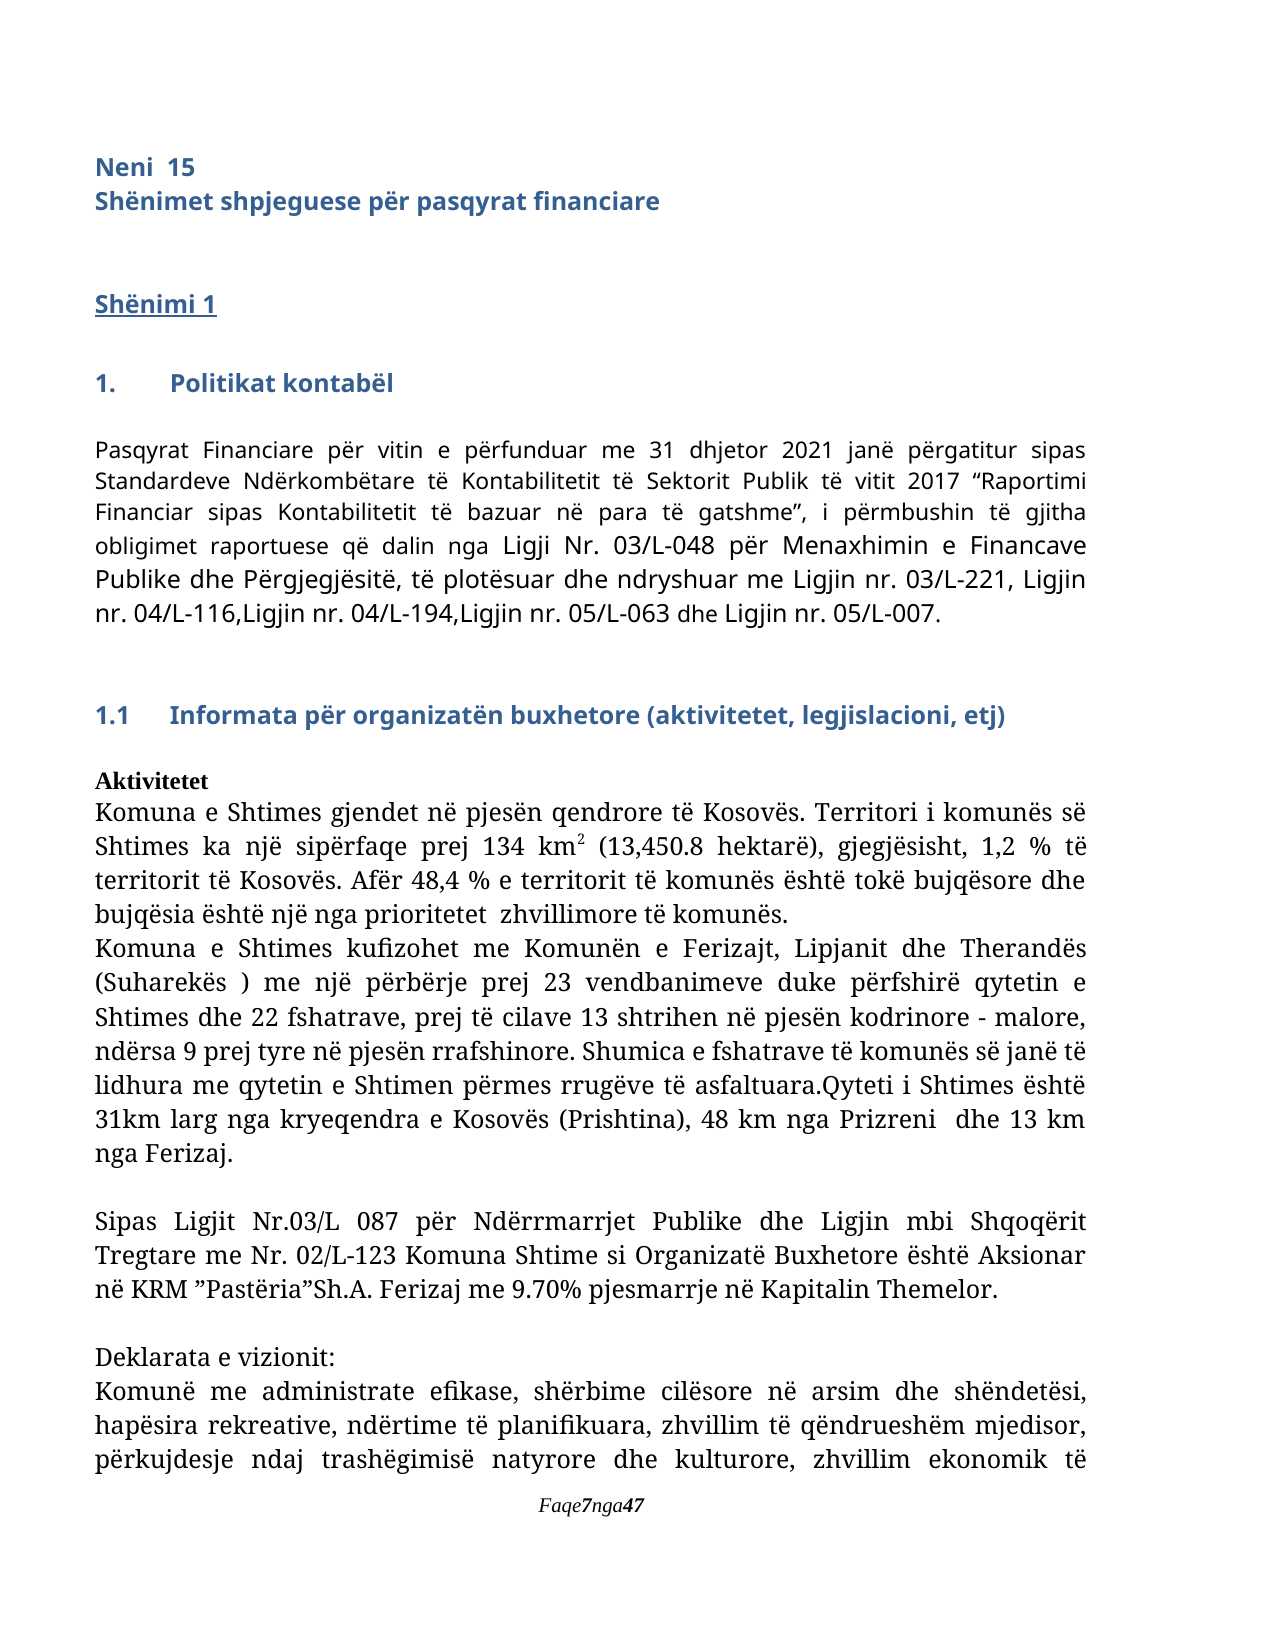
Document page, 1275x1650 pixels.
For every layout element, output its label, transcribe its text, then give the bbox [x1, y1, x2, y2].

text Komuna e Shtimes kufizohet me Komunën e Ferizajt, Lipjanit dhe Therandës (Suharekës ) me një përbërje prej 23 vendbanimeve duke përfshirë qytetin e Shtimes dhe 22 fshatrave, prej të cilave 13 shtrihen në pjesën kodrinore - malore, ndërsa 9 prej tyre në pjesën rrafshinore. Shumica e fshatrave të komunës së janë të lidhura me qytetin e Shtimen përmes rrugëve të asfaltuara.Qyteti i Shtimes është 31km larg nga kryeqendra e Kosovës (Prishtina), 48 km nga Prizreni dhe 13 km nga Ferizaj. [94, 931, 1087, 1169]
text Shënimet shpjeguese për pasqyrat financiare [94, 184, 1087, 218]
text Shënimi 1 [94, 286, 1087, 320]
text Deklarata e vizionit: [94, 1340, 1087, 1374]
text Sipas Ligjit Nr.03/L 087 për Ndërrmarrjet Publike dhe Ligjin mbi Shqoqërit Tregtare me Nr. 02/L-123 Komuna Shtime si Organizatë Buxhetore është Aksionar në KRM ”Pastëria”Sh.A. Ferizaj me 9.70% pjesmarrje në Kapitalin Themelor. [94, 1203, 1087, 1306]
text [94, 1374, 1087, 1476]
text Aktivitetet [94, 766, 1087, 795]
text Pasqyrat Financiare për vitin e përfunduar me 31 dhjetor 2021 janë përgatitur sipas Standardeve Ndërkombëtare të Kontabilitetit të Sektorit Publik të vitit 2017 “Raportimi Financiar sipas Kontabilitetit të bazuar në para të gatshme”, i përmbushin të gjitha obligimet raportuese që dalin nga Ligji Nr. 03/L-048 për Menaxhimin e Financave Publike dhe Përgjegjësitë, të plotësuar dhe ndryshuar me Ligjin nr. 03/L-221, Ligjin nr. 04/L-116,Ligjin nr. 04/L-194,Ligjin nr. 05/L-063 dhe Ligjin nr. 05/L-007. [94, 434, 1087, 630]
text Neni 15 [94, 150, 1087, 184]
text 1. Politikat kontabël [94, 366, 1087, 400]
text Komuna e Shtimes gjendet në pjesën qendrore të Kosovës. Territori i komunës së Shtimes ka një sipërfaqe prej 134 km2 (13,450.8 hektarë), gjegjësisht, 1,2 % të territorit të Kosovës. Afër 48,4 % e territorit të komunës është tokë bujqësore dhe bujqësia është një nga prioritetet zhvillimore të komunës. [94, 795, 1087, 931]
text 1.1 Informata për organizatën buxhetore (aktivitetet, legjislacioni, etj) [94, 698, 1087, 732]
